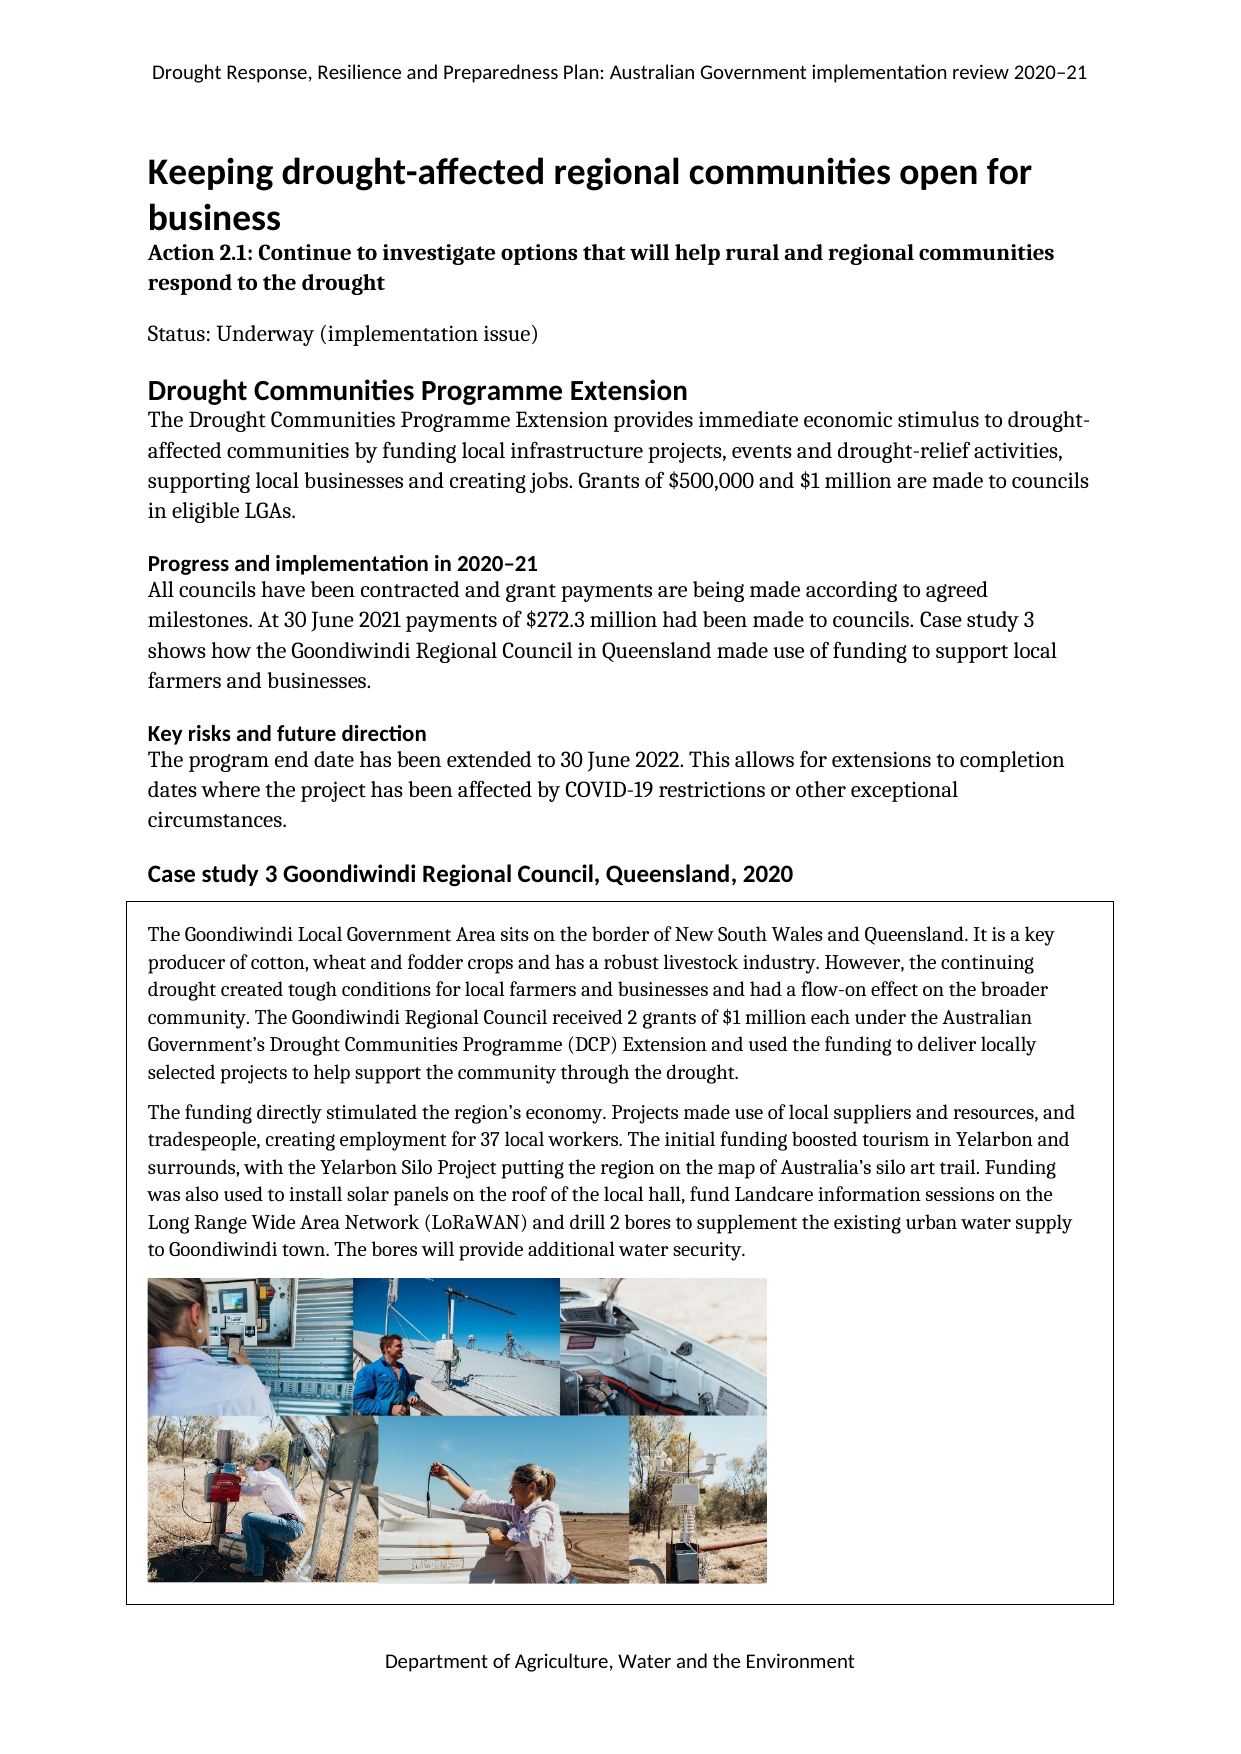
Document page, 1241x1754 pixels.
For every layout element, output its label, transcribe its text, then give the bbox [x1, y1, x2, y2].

text Status: Underway (implementation issue) [148, 321, 1092, 347]
text The Goondiwindi Local Government Area sits on the border of New South Wales and Queensland. It is a key producer of cotton, wheat and fodder crops and has a robust livestock industry. However, the continuing drought created tough conditions for local farmers and businesses and had a flow-on effect on the broader community. The Goondiwindi Regional Council received 2 grants of $1 million each under the Australian Government’s Drought Communities Programme (DCP) Extension and used the funding to deliver locally selected projects to help support the community through the drought. [127, 902, 1113, 1079]
picture [147, 1278, 767, 1584]
text All councils have been contracted and grant payments are being made according to agreed milestones. At 30 June 2021 payments of $272.3 million had been made to councils. Case study 3 shows how the Goondiwindi Regional Council in Queensland made use of funding to support local farmers and businesses. [148, 577, 1092, 694]
text The program end date has been extended to 30 June 2022. This allows for extensions to completion dates where the project has been affected by COVID-19 restrictions or other exceptional circumstances. [148, 747, 1092, 833]
subtitle Key risks and future direction [148, 719, 1092, 747]
text The Drought Communities Programme Extension provides immediate economic stimulus to drought-affected communities by funding local infrastructure projects, events and drought-relief activities, supporting local businesses and creating jobs. Grants of $500,000 and $1 million are made to councils in eligible LGAs. [148, 407, 1092, 524]
text Case study 3 Goondiwindi Regional Council, Queensland, 2020 [148, 858, 1092, 889]
subtitle Keeping drought-affected regional communities open for business [148, 148, 1092, 239]
text The funding directly stimulated the region’s economy. Projects made use of local suppliers and resources, and tradespeople, creating employment for 37 local workers. The initial funding boosted tourism in Yelarbon and surrounds, with the Yelarbon Silo Project putting the region on the map of Australia’s silo art trail. Funding was also used to install solar panels on the roof of the local hall, fund Landcare information sessions on the Long Range Wide Area Network (LoRaWAN) and drill 2 bores to supplement the existing urban water supply to Goondiwindi town. The bores will provide additional water security. [127, 1079, 1113, 1262]
subtitle Progress and implementation in 2020–21 [148, 549, 1092, 577]
subtitle Drought Communities Programme Extension [148, 372, 1092, 407]
text Action 2.1: Continue to investigate options that will help rural and regional communities respond to the drought [148, 239, 1092, 296]
